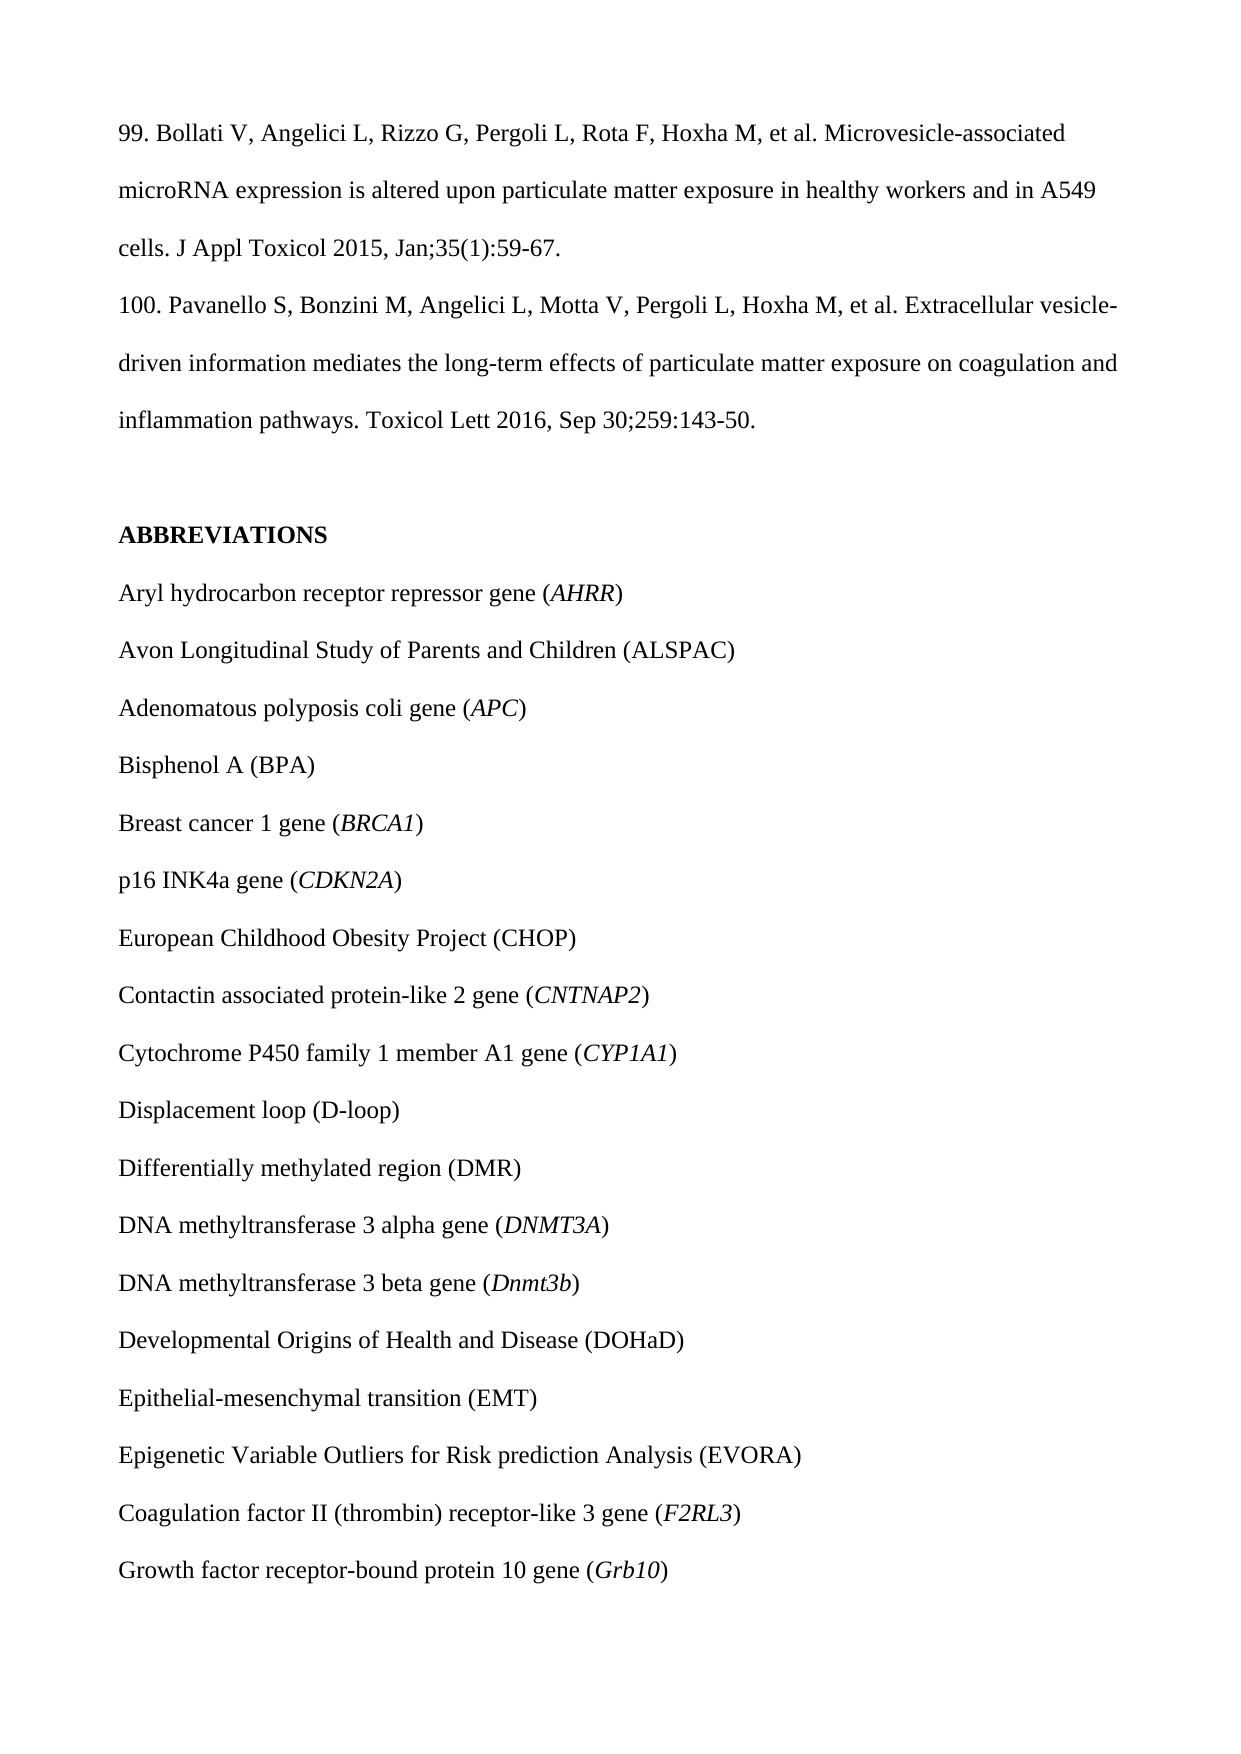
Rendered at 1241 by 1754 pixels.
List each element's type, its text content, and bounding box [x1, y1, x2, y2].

text Avon Longitudinal Study of Parents and Children (ALSPAC) [118, 636, 1122, 664]
text Adenomatous polyposis coli gene (APC) [118, 693, 1122, 722]
text DNA methyltransferase 3 alpha gene (DNMT3A) [118, 1211, 1122, 1239]
text 100. Pavanello S, Bonzini M, Angelici L, Motta V, Pergoli L, Hoxha M, et al. Extracellular vesicle-driven information mediates the long-term effects of particulate matter exposure on coagulation and inflammation pathways. Toxicol Lett 2016, Sep 30;259:143-50. [118, 291, 1122, 434]
text Growth factor receptor-bound protein 10 gene (Grb10) [118, 1556, 1122, 1584]
text Bisphenol A (BPA) [118, 751, 1122, 779]
text Breast cancer 1 gene (BRCA1) [118, 808, 1122, 837]
text p16 INK4a gene (CDKN2A) [118, 866, 1122, 894]
text Aryl hydrocarbon receptor repressor gene (AHRR) [118, 578, 1122, 607]
text Cytochrome P450 family 1 member A1 gene (CYP1A1) [118, 1038, 1122, 1067]
text Contactin associated protein-like 2 gene (CNTNAP2) [118, 981, 1122, 1009]
text ABBREVIATIONS [118, 521, 1122, 549]
text Differentially methylated region (DMR) [118, 1153, 1122, 1182]
text DNA methyltransferase 3 beta gene (Dnmt3b) [118, 1268, 1122, 1297]
text Epithelial-mesenchymal transition (EMT) [118, 1383, 1122, 1412]
text Developmental Origins of Health and Disease (DOHaD) [118, 1326, 1122, 1354]
text European Childhood Obesity Project (CHOP) [118, 923, 1122, 952]
text 99. Bollati V, Angelici L, Rizzo G, Pergoli L, Rota F, Hoxha M, et al. Microvesicle-associated microRNA expression is altered upon particulate matter exposure in healthy workers and in A549 cells. J Appl Toxicol 2015, Jan;35(1):59-67. [118, 118, 1122, 262]
text Coagulation factor II (thrombin) receptor-like 3 gene (F2RL3) [118, 1498, 1122, 1527]
text Epigenetic Variable Outliers for Risk prediction Analysis (EVORA) [118, 1441, 1122, 1469]
text Displacement loop (D-loop) [118, 1096, 1122, 1124]
